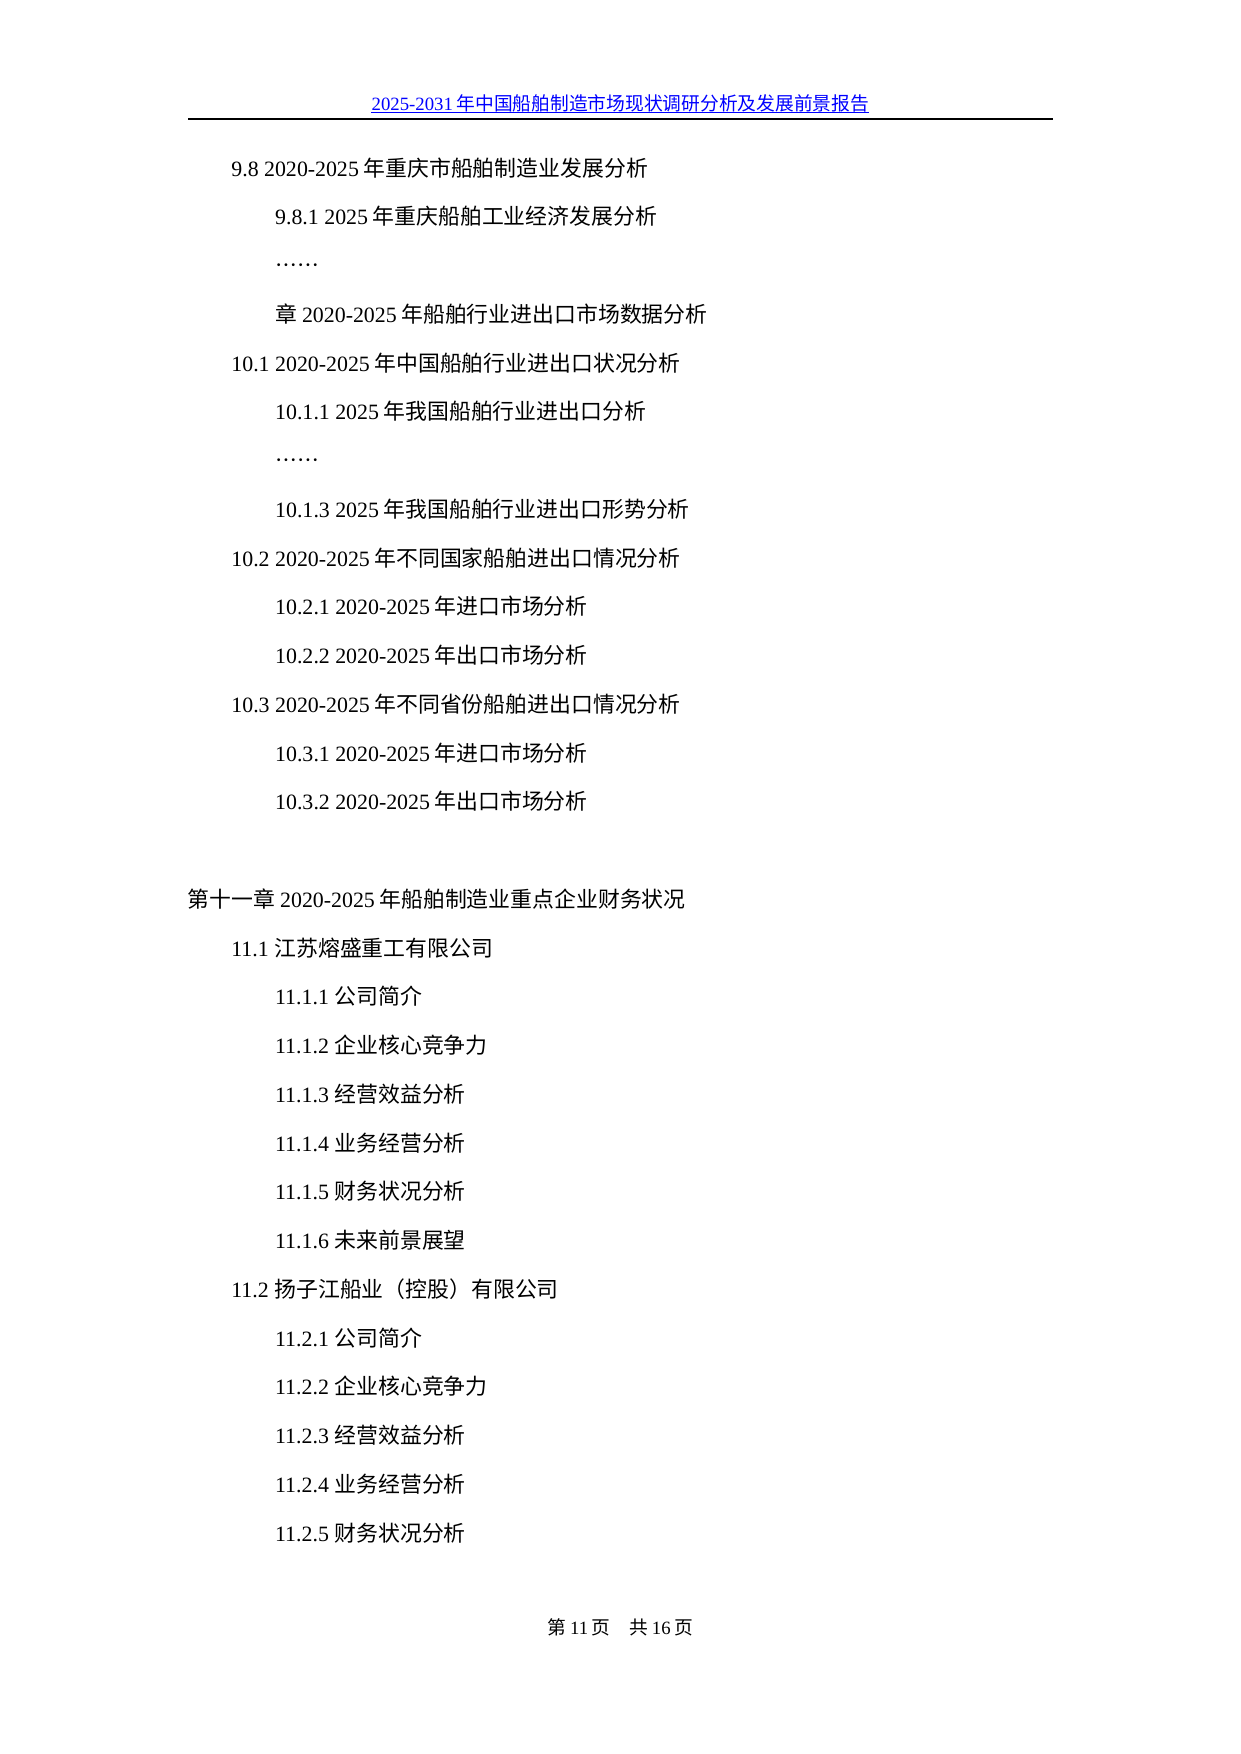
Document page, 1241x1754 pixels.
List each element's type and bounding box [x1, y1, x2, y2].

text [187, 150, 1053, 1548]
